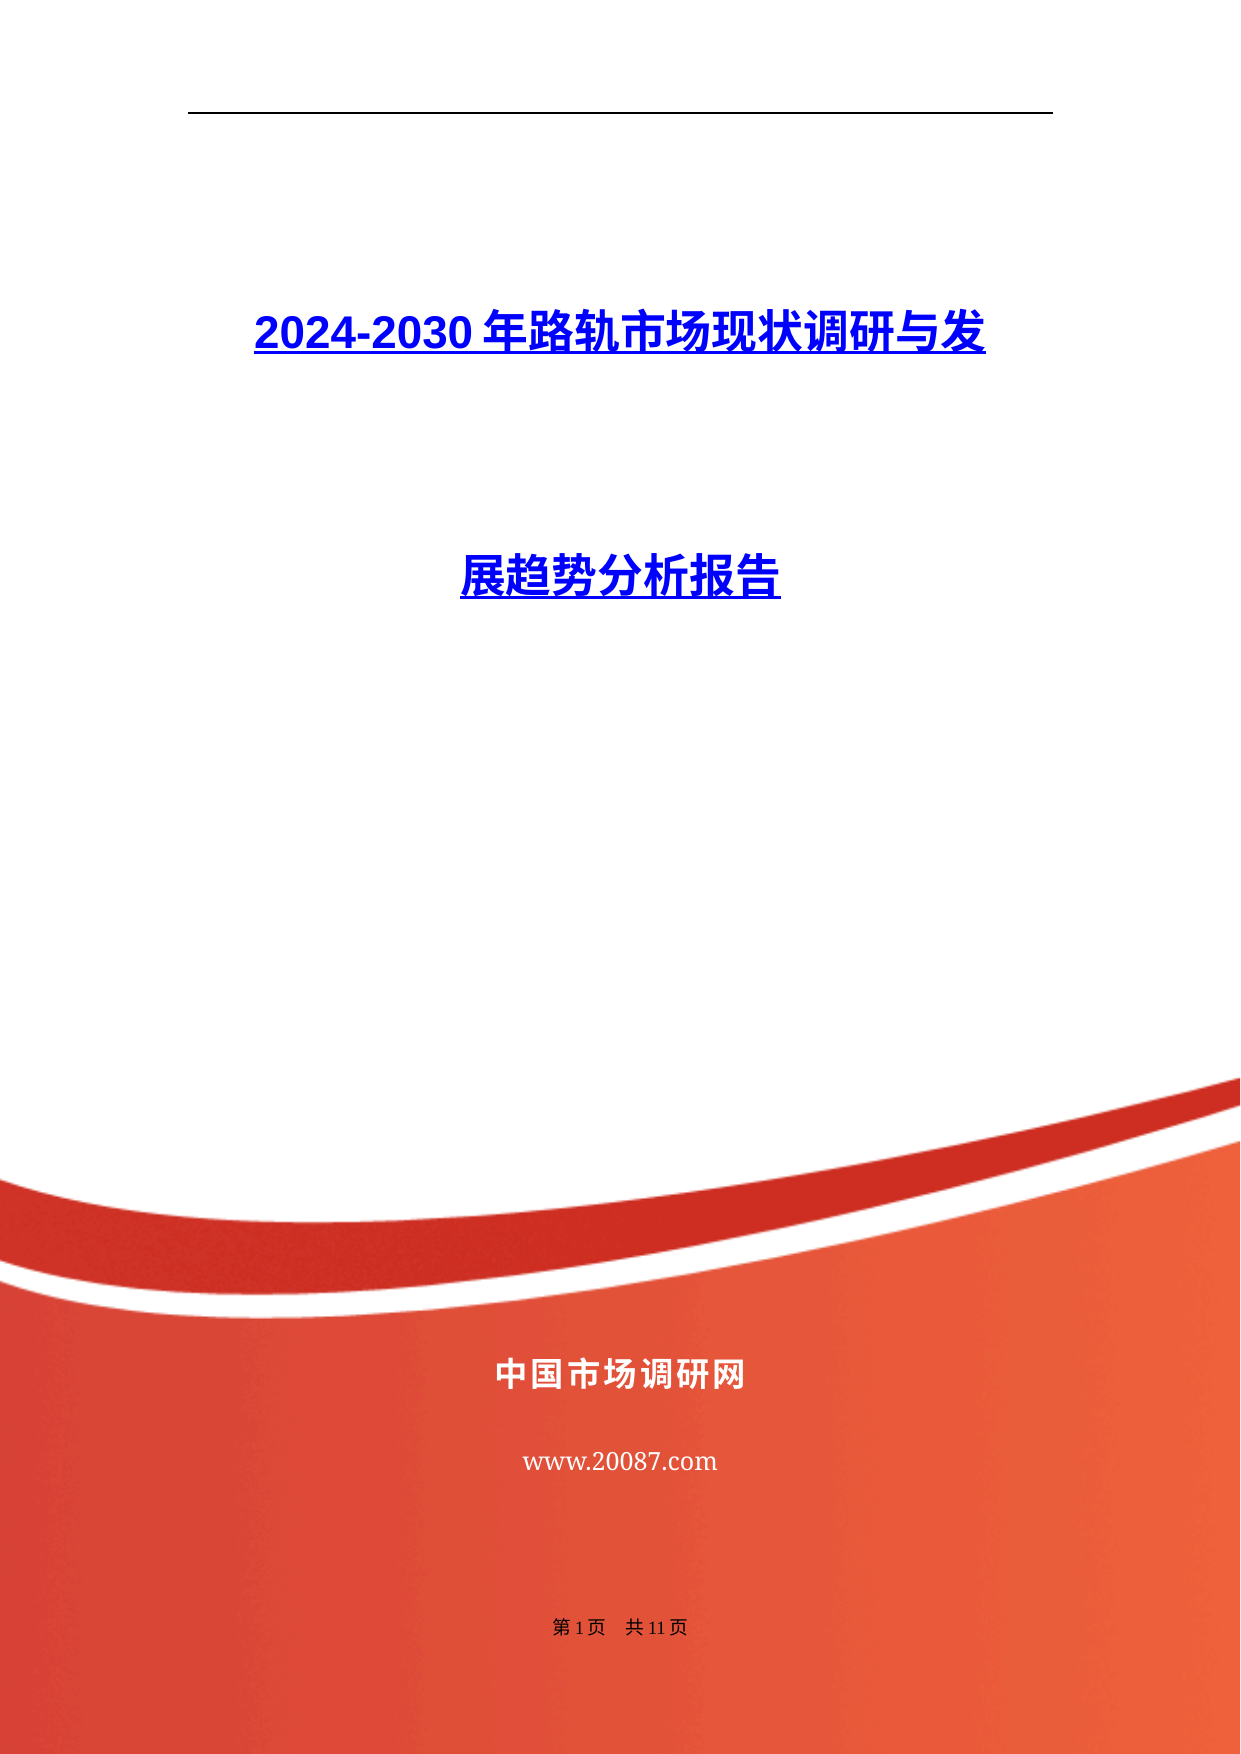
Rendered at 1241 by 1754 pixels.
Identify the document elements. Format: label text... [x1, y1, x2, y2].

text www.20087.com [187, 1428, 1053, 1493]
subtitle 中国市场调研网 [187, 1339, 1053, 1404]
table_header 2024-2030年路轨市场现状调研与发展趋势分析报告 [188, 207, 1053, 773]
picture [0, 1006, 1241, 1754]
